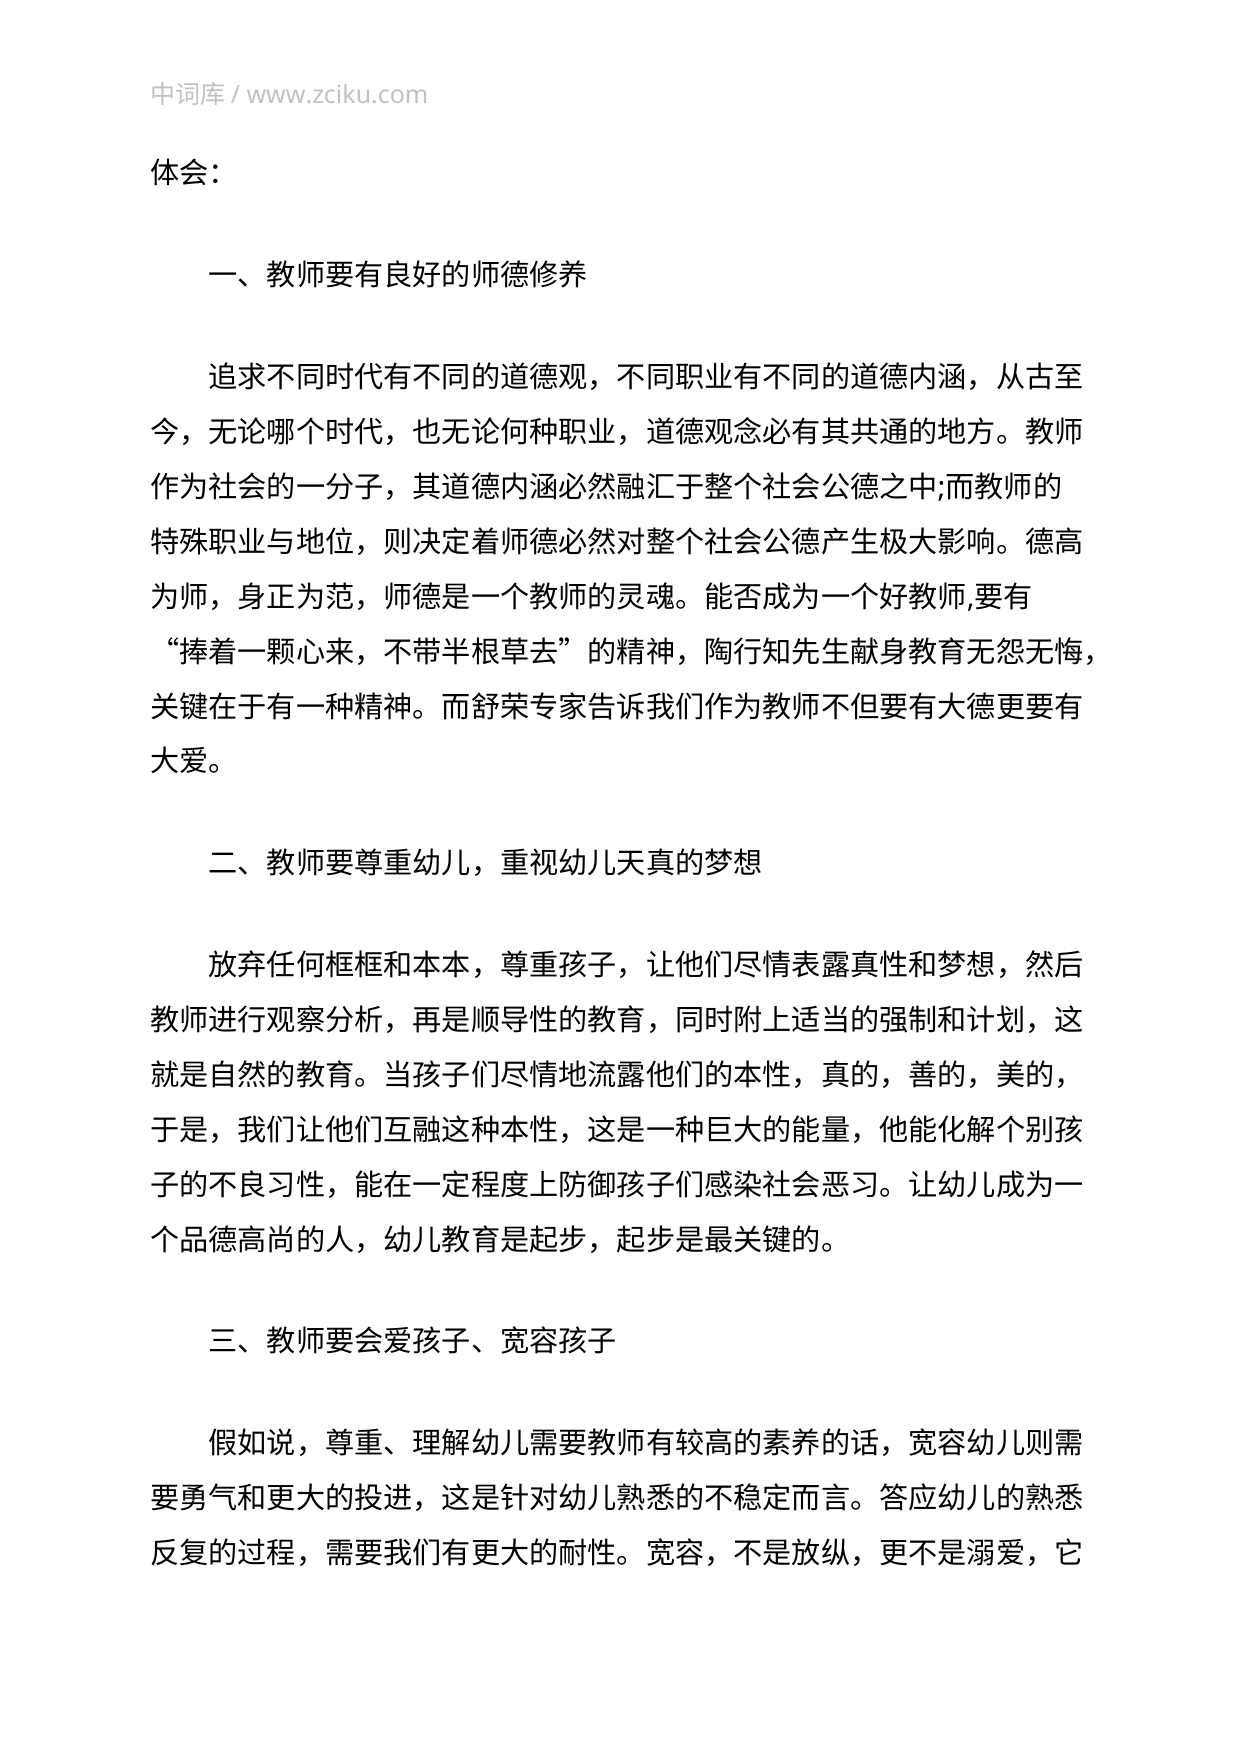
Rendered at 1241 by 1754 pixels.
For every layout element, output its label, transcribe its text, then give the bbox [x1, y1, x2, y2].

text 放弃任何框框和本本，尊重孩子，让他们尽情表露真性和梦想，然后教师进行观察分析，再是顺导性的教育，同时附上适当的强制和计划，这就是自然的教育。当孩子们尽情地流露他们的本性，真的，善的，美的，于是，我们让他们互融这种本性，这是一种巨大的能量，他能化解个别孩子的不良习性，能在一定程度上防御孩子们感染社会恶习。让幼儿成为一个品德高尚的人，幼儿教育是起步，起步是最关键的。 [150, 942, 1090, 1258]
text 一、教师要有良好的师德修养 [150, 252, 1090, 294]
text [150, 1419, 1090, 1572]
text 二、教师要尊重幼儿，重视幼儿天真的梦想 [150, 840, 1090, 882]
text 三、教师要会爱孩子、宽容孩子 [150, 1318, 1090, 1360]
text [150, 150, 1090, 192]
text 追求不同时代有不同的道德观，不同职业有不同的道德内涵，从古至今，无论哪个时代，也无论何种职业，道德观念必有其共通的地方。教师作为社会的一分子，其道德内涵必然融汇于整个社会公德之中;而教师的特殊职业与地位，则决定着师德必然对整个社会公德产生极大影响。德高为师，身正为范，师德是一个教师的灵魂。能否成为一个好教师,要有“捧着一颗心来，不带半根草去”的精神，陶行知先生献身教育无怨无悔，关键在于有一种精神。而舒荣专家告诉我们作为教师不但要有大德更要有大爱。 [150, 353, 1090, 780]
